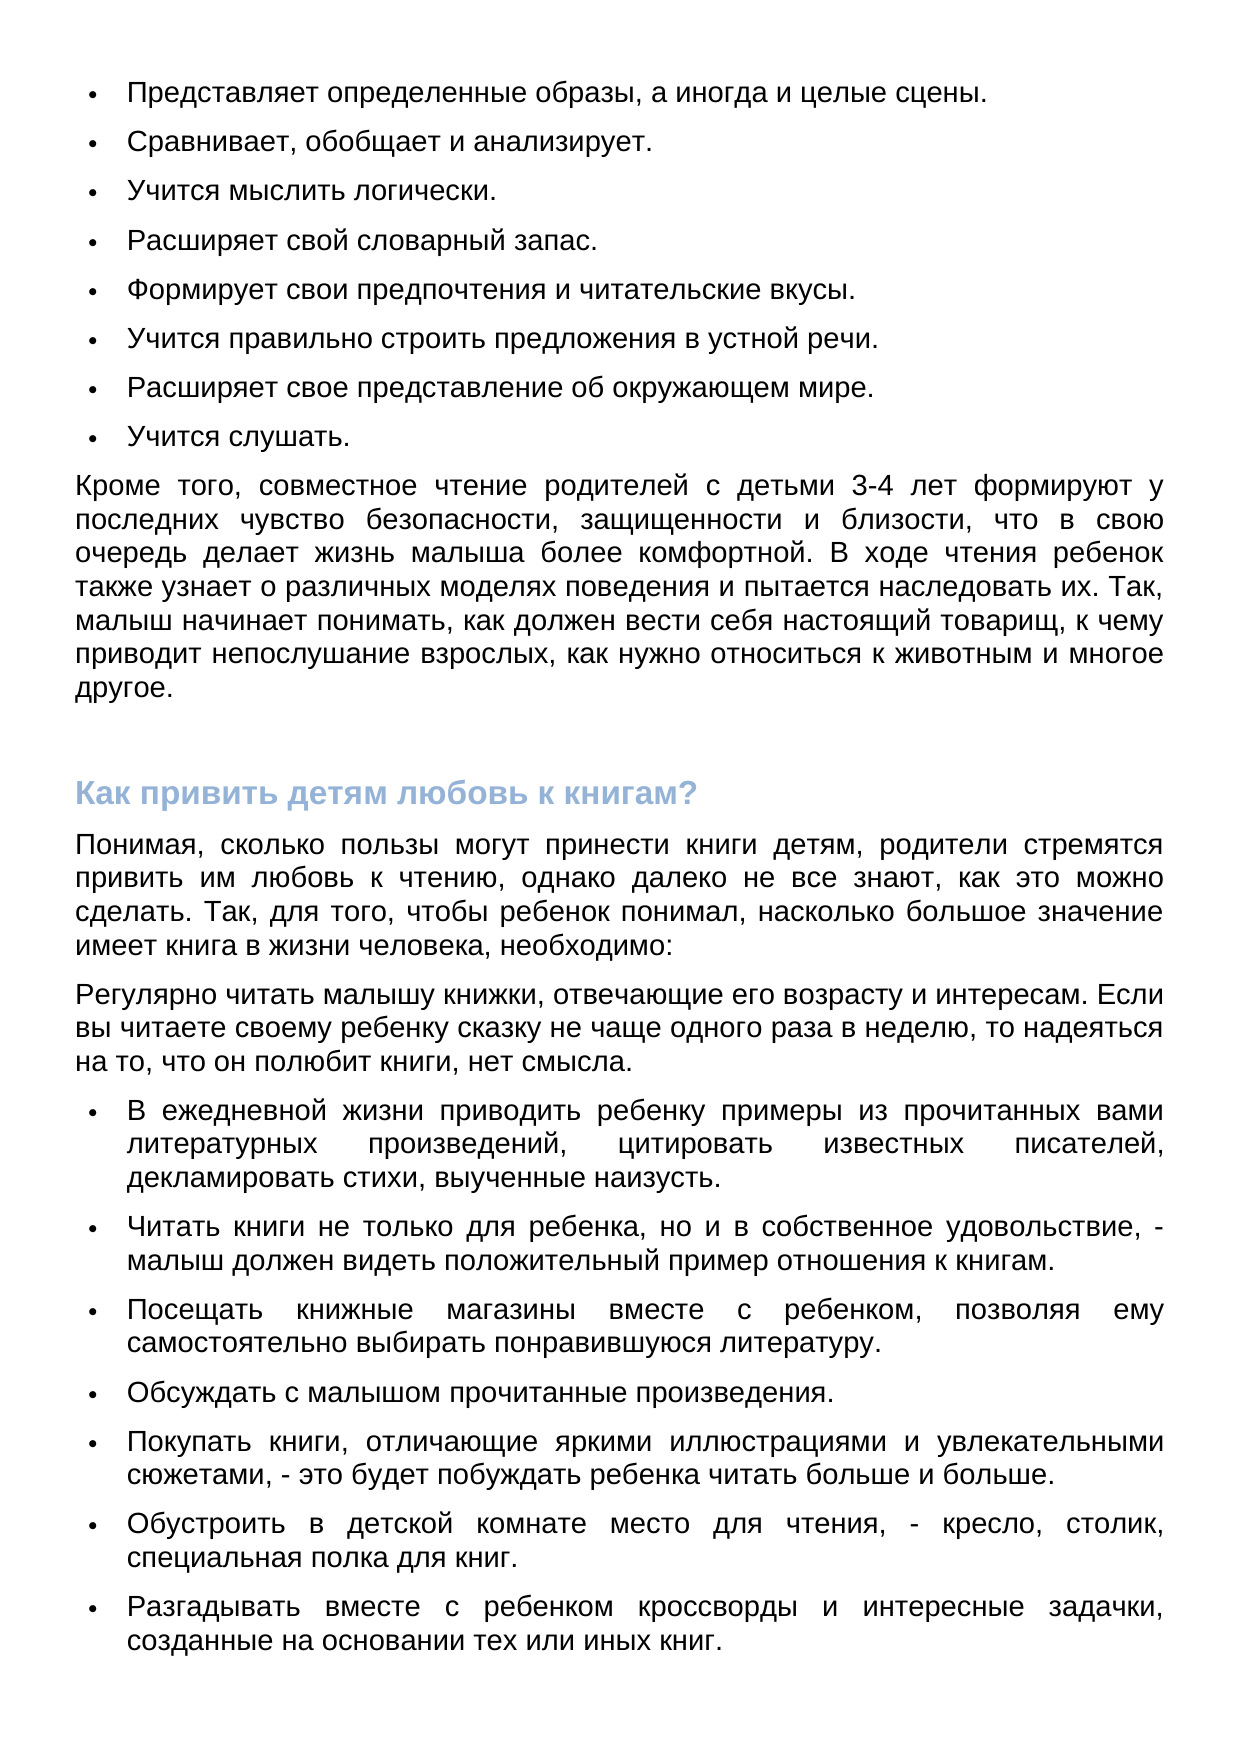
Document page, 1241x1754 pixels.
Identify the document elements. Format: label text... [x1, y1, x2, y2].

list Читать книги не только для ребенка, но и в собственное удовольствие, - малыш должен видеть положительный пример отношения к книгам. [89, 1209, 1165, 1276]
list Посещать книжные магазины вместе с ребенком, позволяя ему самостоятельно выбирать понравившуюся литературу. [89, 1292, 1165, 1359]
text Кроме того, совместное чтение родителей с детьми 3-4 лет формируют у последних чувство безопасности, защищенности и близости, что в свою очередь делает жизнь малыша более комфортной. В ходе чтения ребенок также узнает о различных моделях поведения и пытается наследовать их. Так, малыш начинает понимать, как должен вести себя настоящий товарищ, к чему приводит непослушание взрослых, как нужно относиться к животным и многое другое. [75, 468, 1165, 703]
list Обсуждать с малышом прочитанные произведения. [89, 1374, 1165, 1408]
list Сравнивает, обобщает и анализирует. [89, 124, 1165, 158]
text Как привить детям любовь к книгам? [75, 773, 1165, 811]
list Формирует свои предпочтения и читательские вкусы. [89, 272, 1165, 305]
list Разгадывать вместе с ребенком кроссворды и интересные задачки, созданные на основании тех или иных книг. [89, 1589, 1165, 1656]
list В ежедневной жизни приводить ребенку примеры из прочитанных вами литературных произведений, цитировать известных писателей, декламировать стихи, выученные наизусть. [89, 1093, 1165, 1193]
list Представляет определенные образы, а иногда и целые сцены. [89, 75, 1165, 108]
text Понимая, сколько пользы могут принести книги детям, родители стремятся привить им любовь к чтению, однако далеко не все знают, как это можно сделать. Так, для того, чтобы ребенок понимал, насколько большое значение имеет книга в жизни человека, необходимо: [75, 827, 1165, 961]
list Расширяет свое представление об окружающем мире. [89, 370, 1165, 403]
text Регулярно читать малышу книжки, отвечающие его возрасту и интересам. Если вы читаете своему ребенку сказку не чаще одного раза в неделю, то надеяться на то, что он полюбит книги, нет смысла. [75, 977, 1165, 1077]
list Покупать книги, отличающие яркими иллюстрациями и увлекательными сюжетами, - это будет побуждать ребенка читать больше и больше. [89, 1424, 1165, 1491]
list Обустроить в детской комнате место для чтения, - кресло, столик, специальная полка для книг. [89, 1506, 1165, 1573]
list Учится мыслить логически. [89, 173, 1165, 207]
list Расширяет свой словарный запас. [89, 222, 1165, 256]
list Учится слушать. [89, 419, 1165, 453]
list Учится правильно строить предложения в устной речи. [89, 321, 1165, 354]
